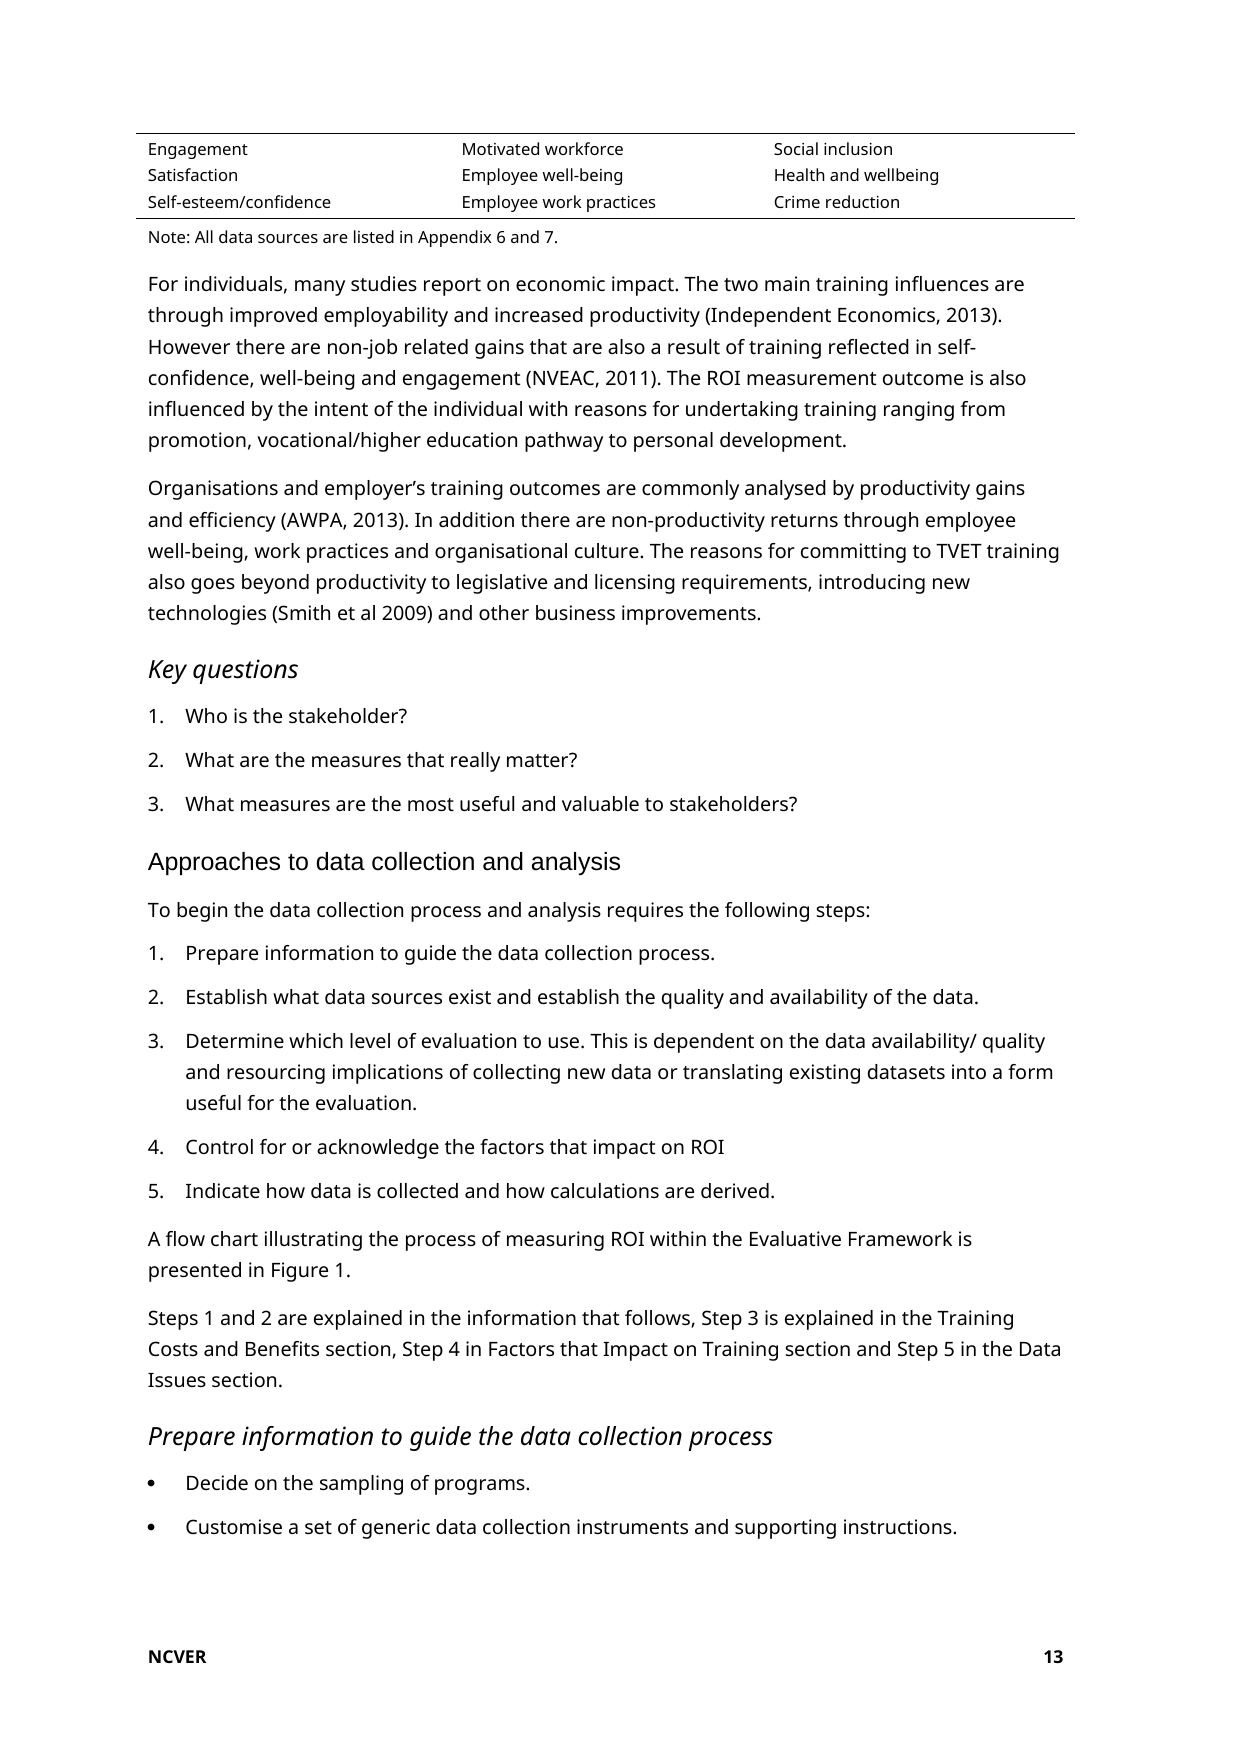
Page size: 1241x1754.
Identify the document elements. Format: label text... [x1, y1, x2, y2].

list Prepare information to guide the data collection process. [148, 936, 1063, 967]
list Control for or acknowledge the factors that impact on ROI [148, 1129, 1063, 1161]
text To begin the data collection process and analysis requires the following steps: [148, 892, 1063, 923]
table_cell Non market Organisational culture Motivated workforce Employee well-being Employee work practices [450, 134, 762, 218]
subtitle Approaches to data collection and analysis [148, 847, 1063, 875]
text For individuals, many studies report on economic impact. The two main training influences are through improved employability and increased productivity (Independent Economics, 2013). However there are non-job related gains that are also a result of training reflected in self-confidence, well-being and engagement (NVEAC, 2011). The ROI measurement outcome is also influenced by the intent of the individual with reasons for undertaking training ranging from promotion, vocational/higher education pathway to personal development. [148, 267, 1063, 454]
text Note: All data sources are listed in Appendix 6 and 7. [148, 219, 1063, 250]
table_cell Non job related Wellbeing Engagement Satisfaction Self-esteem/confidence [136, 134, 450, 218]
text Organisations and employer’s training outcomes are commonly analysed by productivity gains and efficiency (AWPA, 2013). In addition there are non-productivity returns through employee well-being, work practices and organisational culture. The reasons for committing to TVET training also goes beyond productivity to legislative and licensing requirements, introducing new technologies (Smith et al 2009) and other business improvements. [148, 471, 1063, 627]
list Customise a set of generic data collection instruments and supporting instructions. [148, 1509, 1063, 1541]
list Establish what data sources exist and establish the quality and availability of the data. [148, 979, 1063, 1011]
subtitle Key questions [148, 652, 1063, 686]
table_cell Social Social cohesion Social inclusion Health and wellbeing Crime reduction [763, 134, 1074, 218]
list Determine which level of evaluation to use. This is dependent on the data availability/ quality and resourcing implications of collecting new data or translating existing datasets into a form useful for the evaluation. [148, 1023, 1063, 1117]
list What measures are the most useful and valuable to stakeholders? [148, 786, 1063, 817]
text A flow chart illustrating the process of measuring ROI within the Evaluative Framework is presented in Figure 1. [148, 1221, 1063, 1284]
list Indicate how data is collected and how calculations are derived. [148, 1173, 1063, 1204]
subtitle Prepare information to guide the data collection process [148, 1419, 1063, 1453]
list What are the measures that really matter? [148, 742, 1063, 774]
text Steps 1 and 2 are explained in the information that follows, Step 3 is explained in the Training Costs and Benefits section, Step 4 in Factors that Impact on Training section and Step 5 in the Data Issues section. [148, 1300, 1063, 1394]
list Who is the stakeholder? [148, 699, 1063, 730]
list Decide on the sampling of programs. [148, 1466, 1063, 1497]
